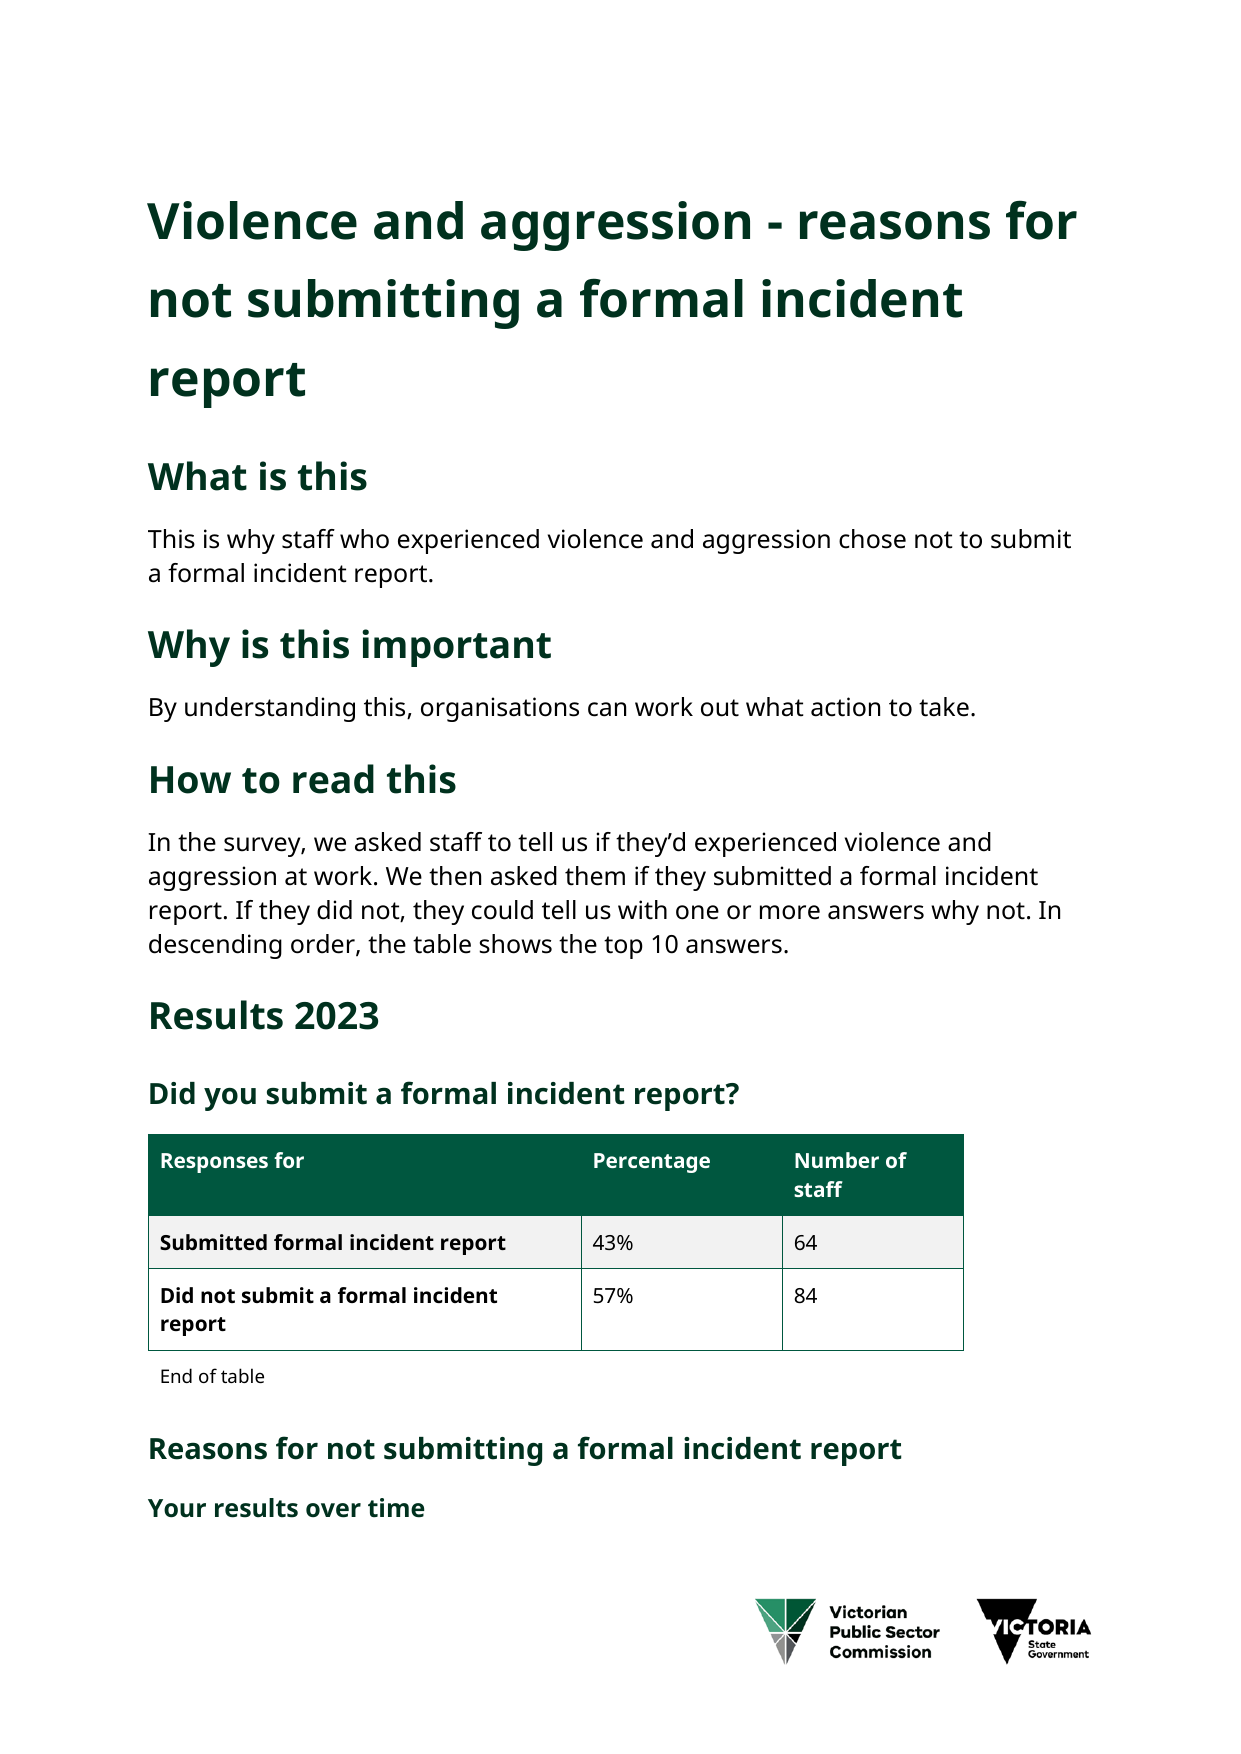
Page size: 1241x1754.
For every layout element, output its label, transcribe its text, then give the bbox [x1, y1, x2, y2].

subtitle Your results over time [148, 1491, 1092, 1525]
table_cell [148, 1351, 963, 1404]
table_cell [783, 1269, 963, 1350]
text This is why staff who experienced violence and aggression chose not to submit a formal incident report. [148, 521, 1092, 589]
picture [754, 1598, 1093, 1666]
subtitle How to read this [148, 753, 1092, 804]
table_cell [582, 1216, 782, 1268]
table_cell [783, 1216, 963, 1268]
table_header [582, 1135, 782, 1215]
subtitle Results 2023 [148, 990, 1092, 1041]
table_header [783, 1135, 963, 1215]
text In the survey, we asked staff to tell us if they’d experienced violence and aggression at work. We then asked them if they submitted a formal incident report. If they did not, they could tell us with one or more answers why not. In descending order, the table shows the top 10 answers. [148, 824, 1092, 961]
subtitle What is this [148, 450, 1092, 501]
subtitle Violence and aggression - reasons for not submitting a formal incident report [148, 186, 1092, 411]
subtitle Reasons for not submitting a formal incident report [148, 1429, 1092, 1468]
subtitle Did you submit a formal incident report? [148, 1073, 1092, 1113]
text By understanding this, organisations can work out what action to take. [148, 690, 1092, 724]
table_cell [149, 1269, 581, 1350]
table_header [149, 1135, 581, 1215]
subtitle Why is this important [148, 619, 1092, 670]
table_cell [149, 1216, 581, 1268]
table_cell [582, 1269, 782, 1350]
